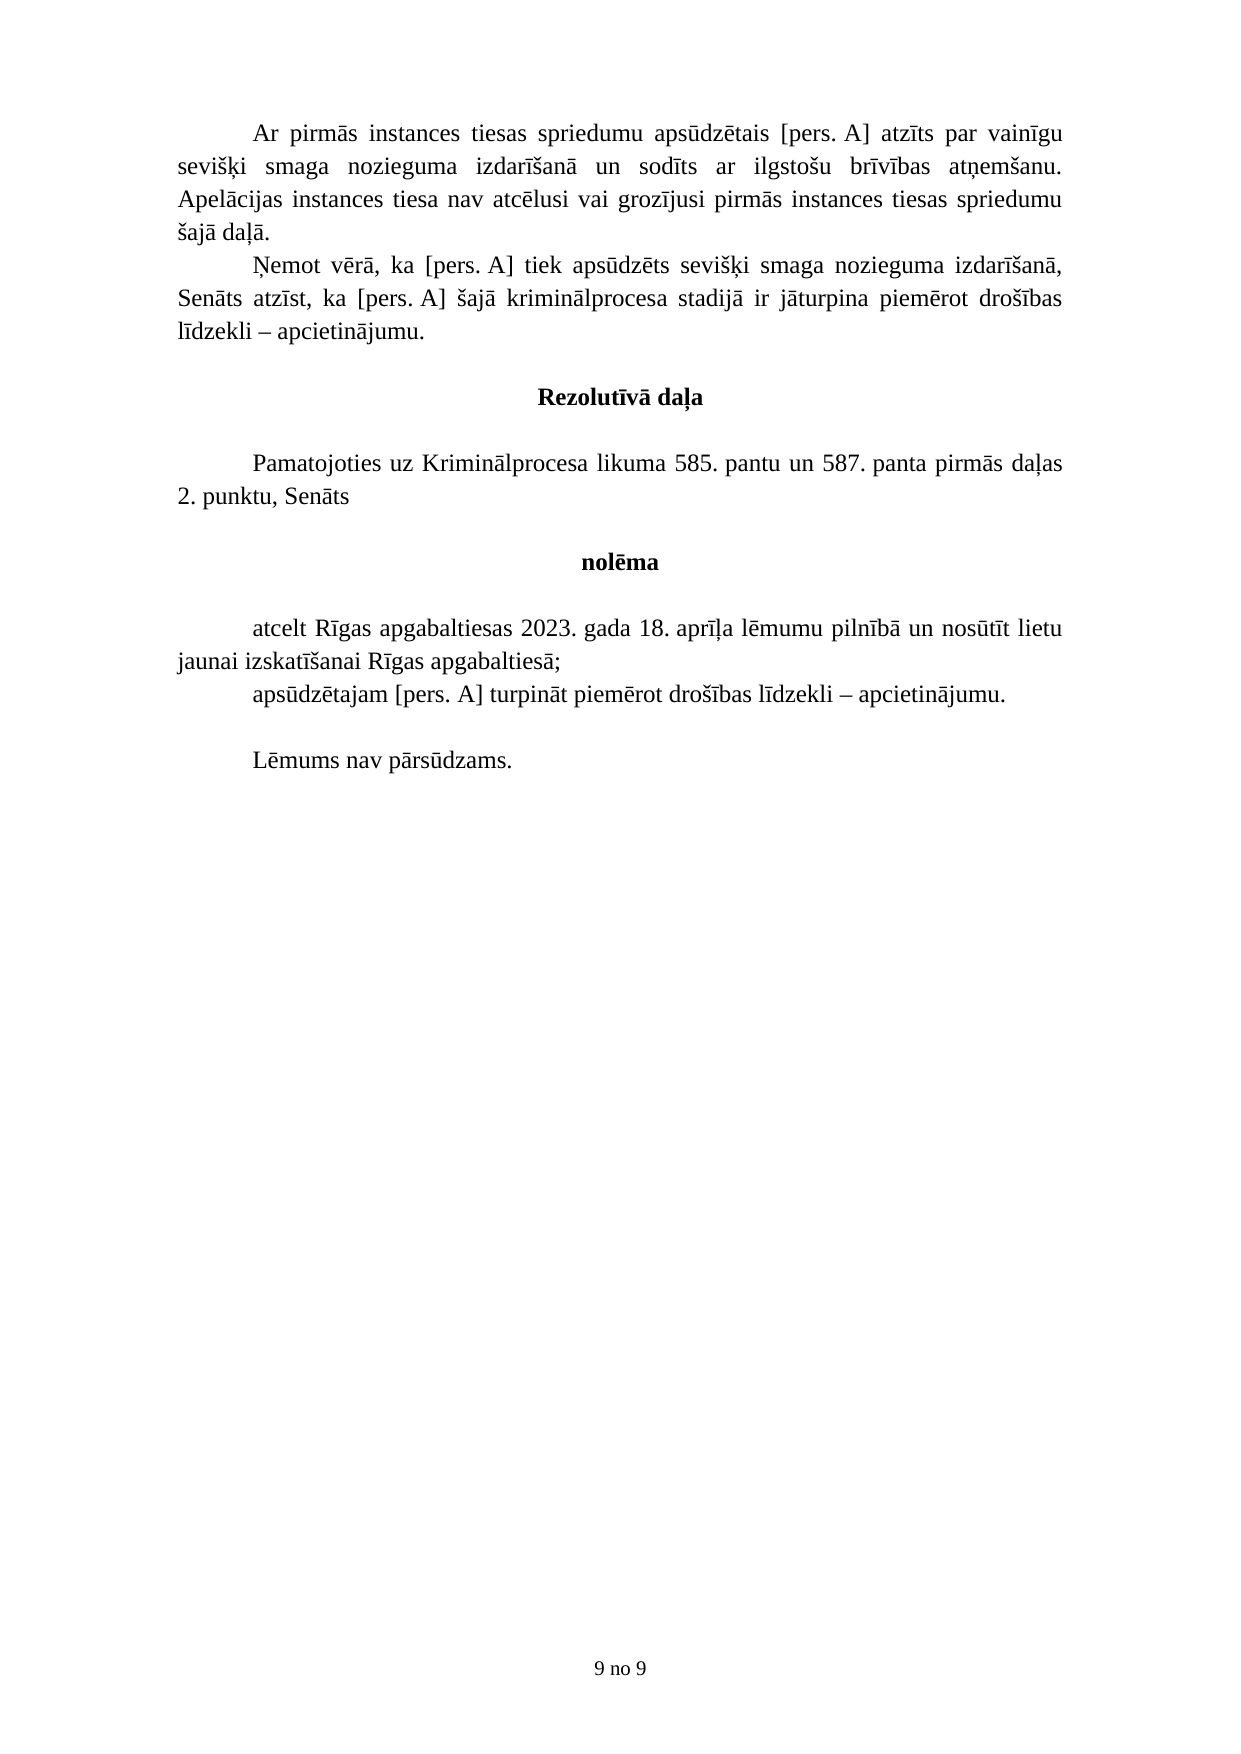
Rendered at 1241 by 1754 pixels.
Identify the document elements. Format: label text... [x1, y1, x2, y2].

text atcelt Rīgas apgabaltiesas 2023. gada 18. aprīļa lēmumu pilnībā un nosūtīt lietu jaunai izskatīšanai Rīgas apgabaltiesā; [177, 613, 1063, 675]
text nolēma [177, 547, 1063, 576]
text Lēmums nav pārsūdzams. [177, 746, 1063, 774]
text Rezolutīvā daļa [177, 382, 1063, 411]
text Pamatojoties uz Kriminālprocesa likuma 585. pantu un 587. panta pirmās daļas 2. punktu, Senāts [177, 448, 1063, 510]
text apsūdzētajam [pers. A] turpināt piemērot drošības līdzekli – apcietinājumu. [177, 679, 1063, 708]
text Ņemot vērā, ka [pers. A] tiek apsūdzēts sevišķi smaga nozieguma izdarīšanā, Senāts atzīst, ka [pers. A] šajā kriminālprocesa stadijā ir jāturpina piemērot drošības līdzekli – apcietinājumu. [177, 250, 1063, 345]
text Ar pirmās instances tiesas spriedumu apsūdzētais [pers. A] atzīts par vainīgu sevišķi smaga nozieguma izdarīšanā un sodīts ar ilgstošu brīvības atņemšanu. Apelācijas instances tiesa nav atcēlusi vai grozījusi pirmās instances tiesas spriedumu šajā daļā. [177, 118, 1063, 246]
